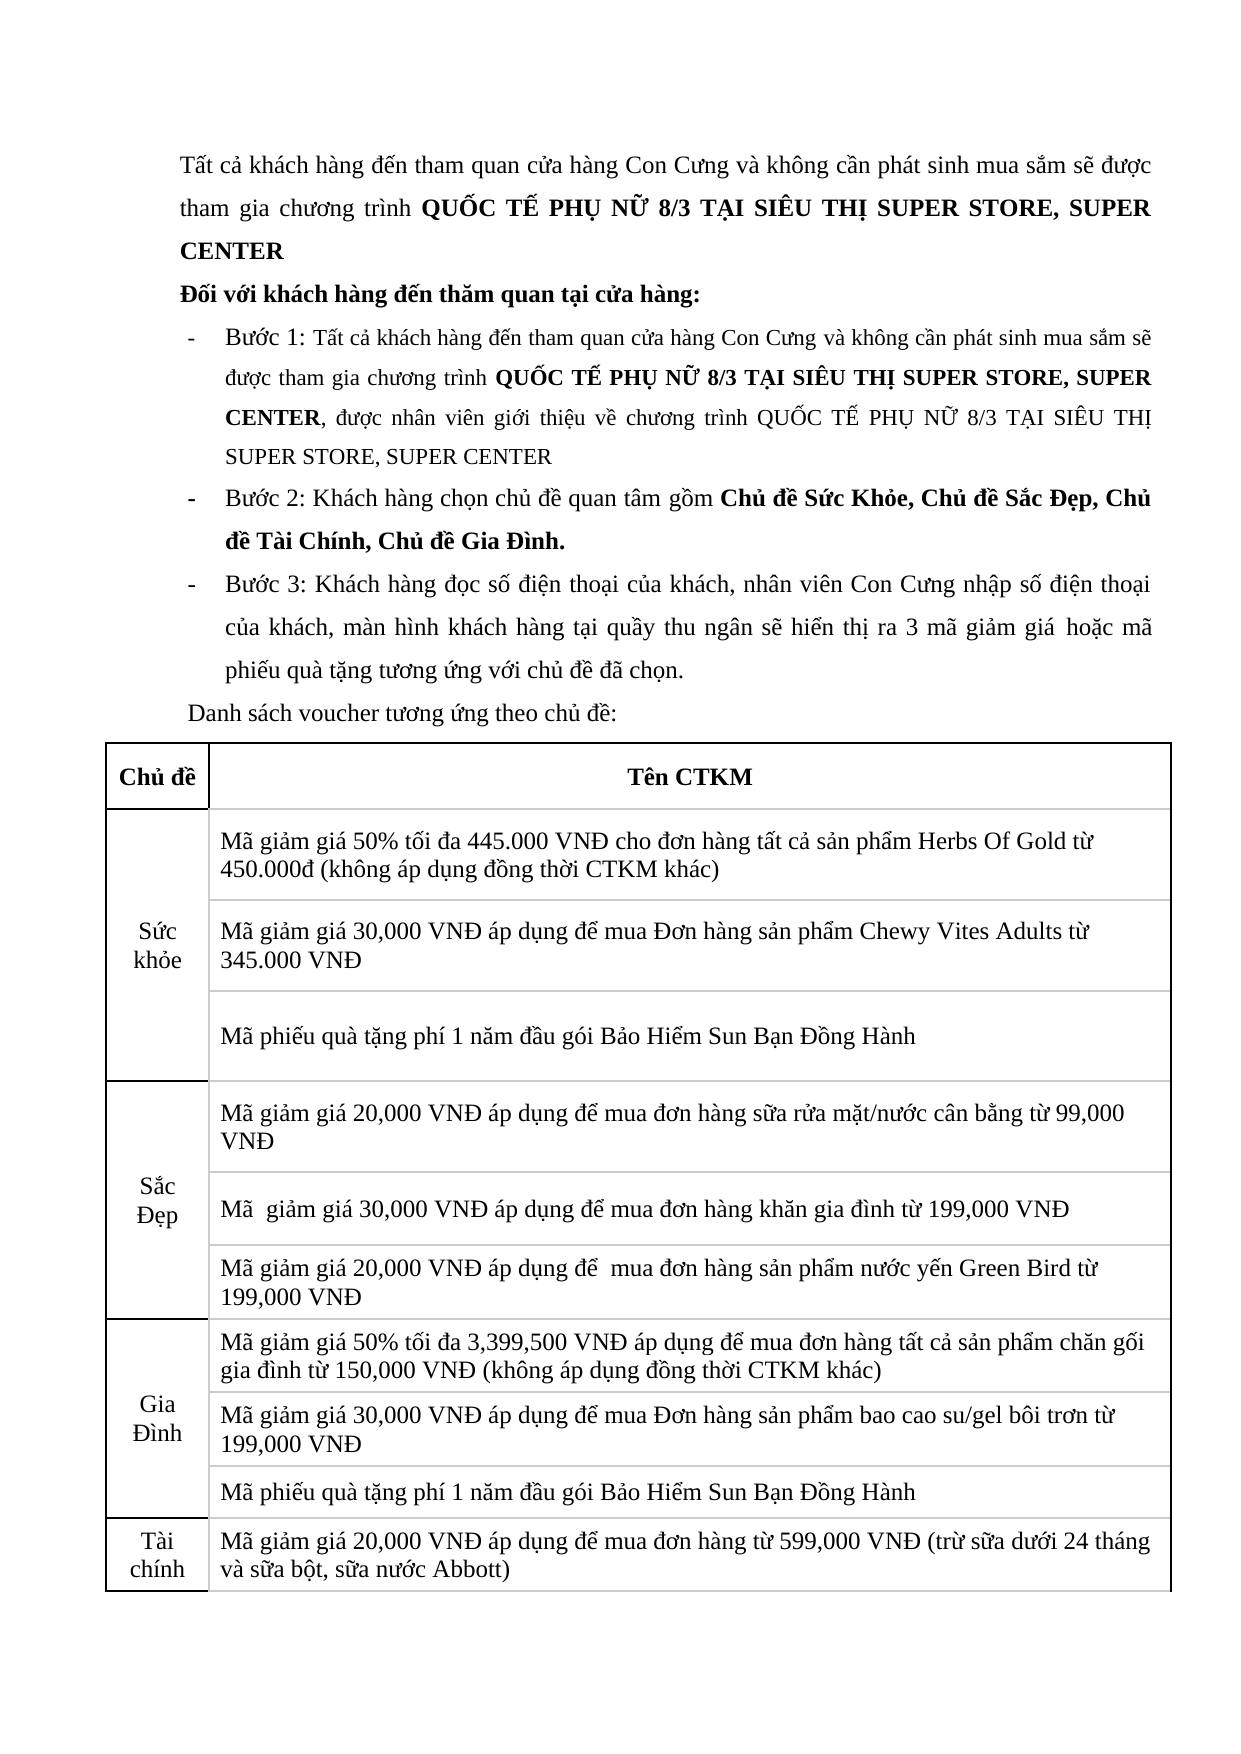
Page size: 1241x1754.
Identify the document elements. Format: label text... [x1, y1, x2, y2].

table_cell Sức khỏe [107, 810, 208, 1080]
table_cell Mã giảm giá 20,000 VNĐ áp dụng để mua đơn hàng sữa rửa mặt/nước cân bằng từ 99,000 VNĐ [210, 1082, 1170, 1171]
table_cell Sắc Đẹp [107, 1082, 208, 1318]
table_header Tên CTKM [210, 744, 1170, 808]
list Bước 1: Tất cả khách hàng đến tham quan cửa hàng Con Cưng và không cần phát sinh mua sắm sẽ được tham gia chương trình QUỐC TẾ PHỤ NỮ 8/3 TẠI SIÊU THỊ SUPER STORE, SUPER CENTER, được nhân viên giới thiệu về chương trình QUỐC TẾ PHỤ NỮ 8/3 TẠI SIÊU THỊ SUPER STORE, SUPER CENTER [187, 322, 1152, 470]
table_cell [210, 1467, 1170, 1517]
table_cell Mã giảm giá 20,000 VNĐ áp dụng để mua đơn hàng sản phẩm nước yến Green Bird từ 199,000 VNĐ [210, 1246, 1170, 1318]
table_cell Mã giảm giá 50% tối đa 3,399,500 VNĐ áp dụng để mua đơn hàng tất cả sản phẩm chăn gối gia đình từ 150,000 VNĐ (không áp dụng đồng thời CTKM khác) [210, 1320, 1170, 1391]
table_cell Mã giảm giá 20,000 VNĐ áp dụng để mua đơn hàng từ 599,000 VNĐ (trừ sữa dưới 24 tháng và sữa bột, sữa nước Abbott) [210, 1519, 1170, 1590]
table_cell Gia Đình [107, 1320, 208, 1517]
text Đối với khách hàng đến thăm quan tại cửa hàng: [179, 279, 1152, 308]
list Bước 2: Khách hàng chọn chủ đề quan tâm gồm Chủ đề Sức Khỏe, Chủ đề Sắc Đẹp, Chủ đề Tài Chính, Chủ đề Gia Đình. [187, 483, 1152, 555]
table_cell Mã giảm giá 50% tối đa 445.000 VNĐ cho đơn hàng tất cả sản phẩm Herbs Of Gold từ 450.000đ (không áp dụng đồng thời CTKM khác) [210, 810, 1170, 899]
table_cell Mã phiếu quà tặng phí 1 năm đầu gói Bảo Hiểm Sun Bạn Đồng Hành [210, 992, 1170, 1080]
table_cell Mã giảm giá 30,000 VNĐ áp dụng để mua đơn hàng khăn gia đình từ 199,000 VNĐ [210, 1173, 1170, 1244]
table_cell Mã giảm giá 30,000 VNĐ áp dụng để mua Đơn hàng sản phẩm Chewy Vites Adults từ 345.000 VNĐ [210, 901, 1170, 989]
list Danh sách voucher tương ứng theo chủ đề: [187, 698, 1152, 727]
table_cell Tài chính [107, 1519, 208, 1590]
table_header Chủ đề [107, 744, 208, 808]
list Bước 3: Khách hàng đọc số điện thoại của khách, nhân viên Con Cưng nhập số điện thoại của khách, màn hình khách hàng tại quầy thu ngân sẽ hiển thị ra 3 mã giảm giá hoặc mã phiếu quà tặng tương ứng với chủ đề đã chọn. [187, 569, 1152, 684]
text Tất cả khách hàng đến tham quan cửa hàng Con Cưng và không cần phát sinh mua sắm sẽ được tham gia chương trình QUỐC TẾ PHỤ NỮ 8/3 TẠI SIÊU THỊ SUPER STORE, SUPER CENTER [179, 150, 1152, 265]
table_cell Mã giảm giá 30,000 VNĐ áp dụng để mua Đơn hàng sản phẩm bao cao su/gel bôi trơn từ 199,000 VNĐ [210, 1393, 1170, 1464]
